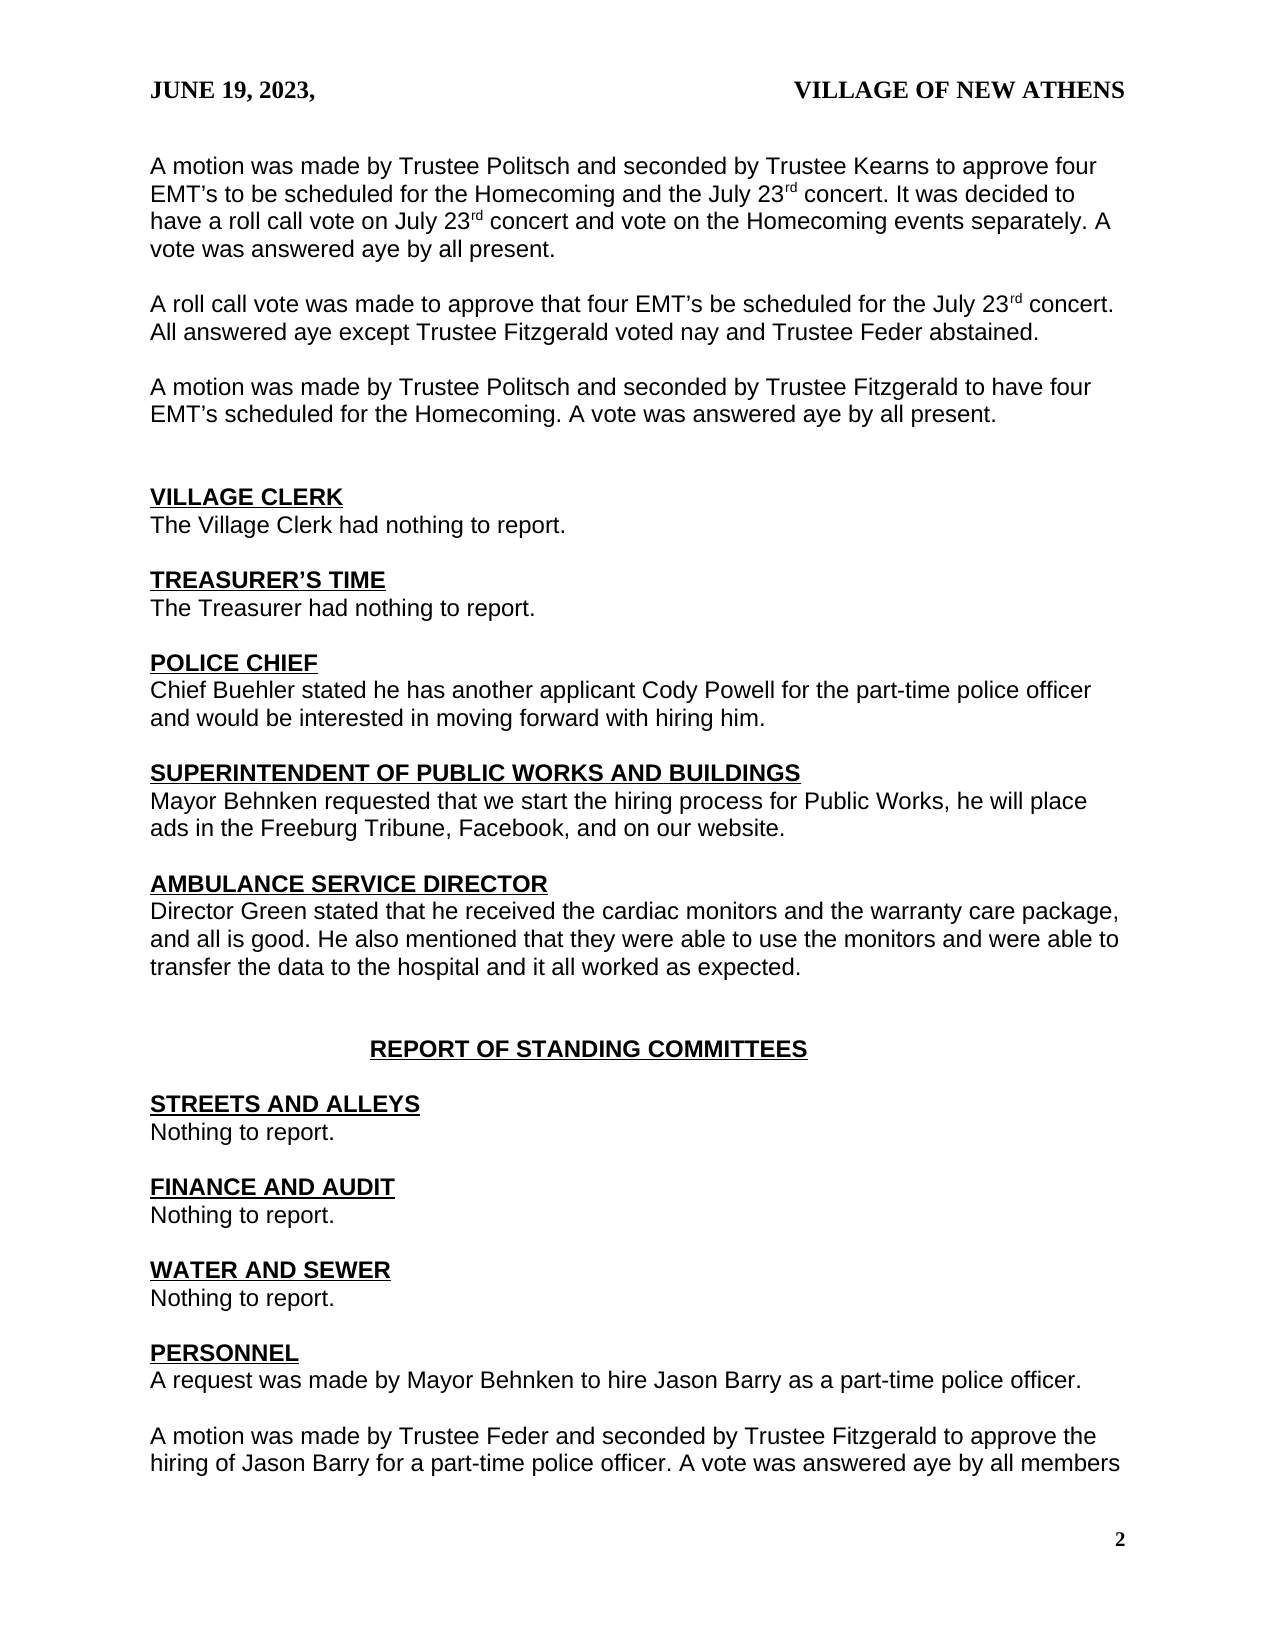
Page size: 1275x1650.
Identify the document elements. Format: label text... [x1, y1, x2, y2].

text FINANCE AND AUDIT [150, 1173, 1125, 1201]
text VILLAGE CLERK [150, 483, 1125, 511]
text Chief Buehler stated he has another applicant Cody Powell for the part-time police officer and would be interested in moving forward with hiring him. [150, 676, 1125, 732]
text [150, 1422, 1125, 1477]
text SUPERINTENDENT OF PUBLIC WORKS AND BUILDINGS [150, 759, 1125, 787]
text A motion was made by Trustee Politsch and seconded by Trustee Kearns to approve four EMT’s to be scheduled for the Homecoming and the July 23rd concert. It was decided to have a roll call vote on July 23rd concert and vote on the Homecoming events separately. A vote was answered aye by all present. [150, 152, 1125, 262]
text A request was made by Mayor Behnken to hire Jason Barry as a part-time police officer. [150, 1366, 1125, 1394]
text PERSONNEL [150, 1339, 1125, 1366]
text Director Green stated that he received the cardiac monitors and the warranty care package, and all is good. He also mentioned that they were able to use the monitors and were able to transfer the data to the hospital and it all worked as expected. [150, 897, 1125, 980]
text All answered aye except Trustee Fitzgerald voted nay and Trustee Feder abstained. [150, 317, 1125, 345]
text WATER AND SEWER [150, 1256, 1125, 1284]
text AMBULANCE SERVICE DIRECTOR [150, 869, 1125, 897]
text Nothing to report. [150, 1201, 1125, 1228]
text TREASURER’S TIME [150, 566, 1125, 593]
text POLICE CHIEF [150, 649, 1125, 676]
text A motion was made by Trustee Politsch and seconded by Trustee Fitzgerald to have four EMT’s scheduled for the Homecoming. A vote was answered aye by all present. [150, 373, 1125, 428]
text The Village Clerk had nothing to report. [150, 511, 1125, 538]
text A roll call vote was made to approve that four EMT’s be scheduled for the July 23rd concert. [150, 290, 1125, 317]
text REPORT OF STANDING COMMITTEES [150, 1035, 1125, 1063]
text STREETS AND ALLEYS [150, 1090, 1125, 1118]
text Nothing to report. [150, 1284, 1125, 1311]
text The Treasurer had nothing to report. [150, 593, 1125, 621]
text Mayor Behnken requested that we start the hiring process for Public Works, he will place ads in the Freeburg Tribune, Facebook, and on our website. [150, 787, 1125, 842]
text Nothing to report. [150, 1118, 1125, 1146]
